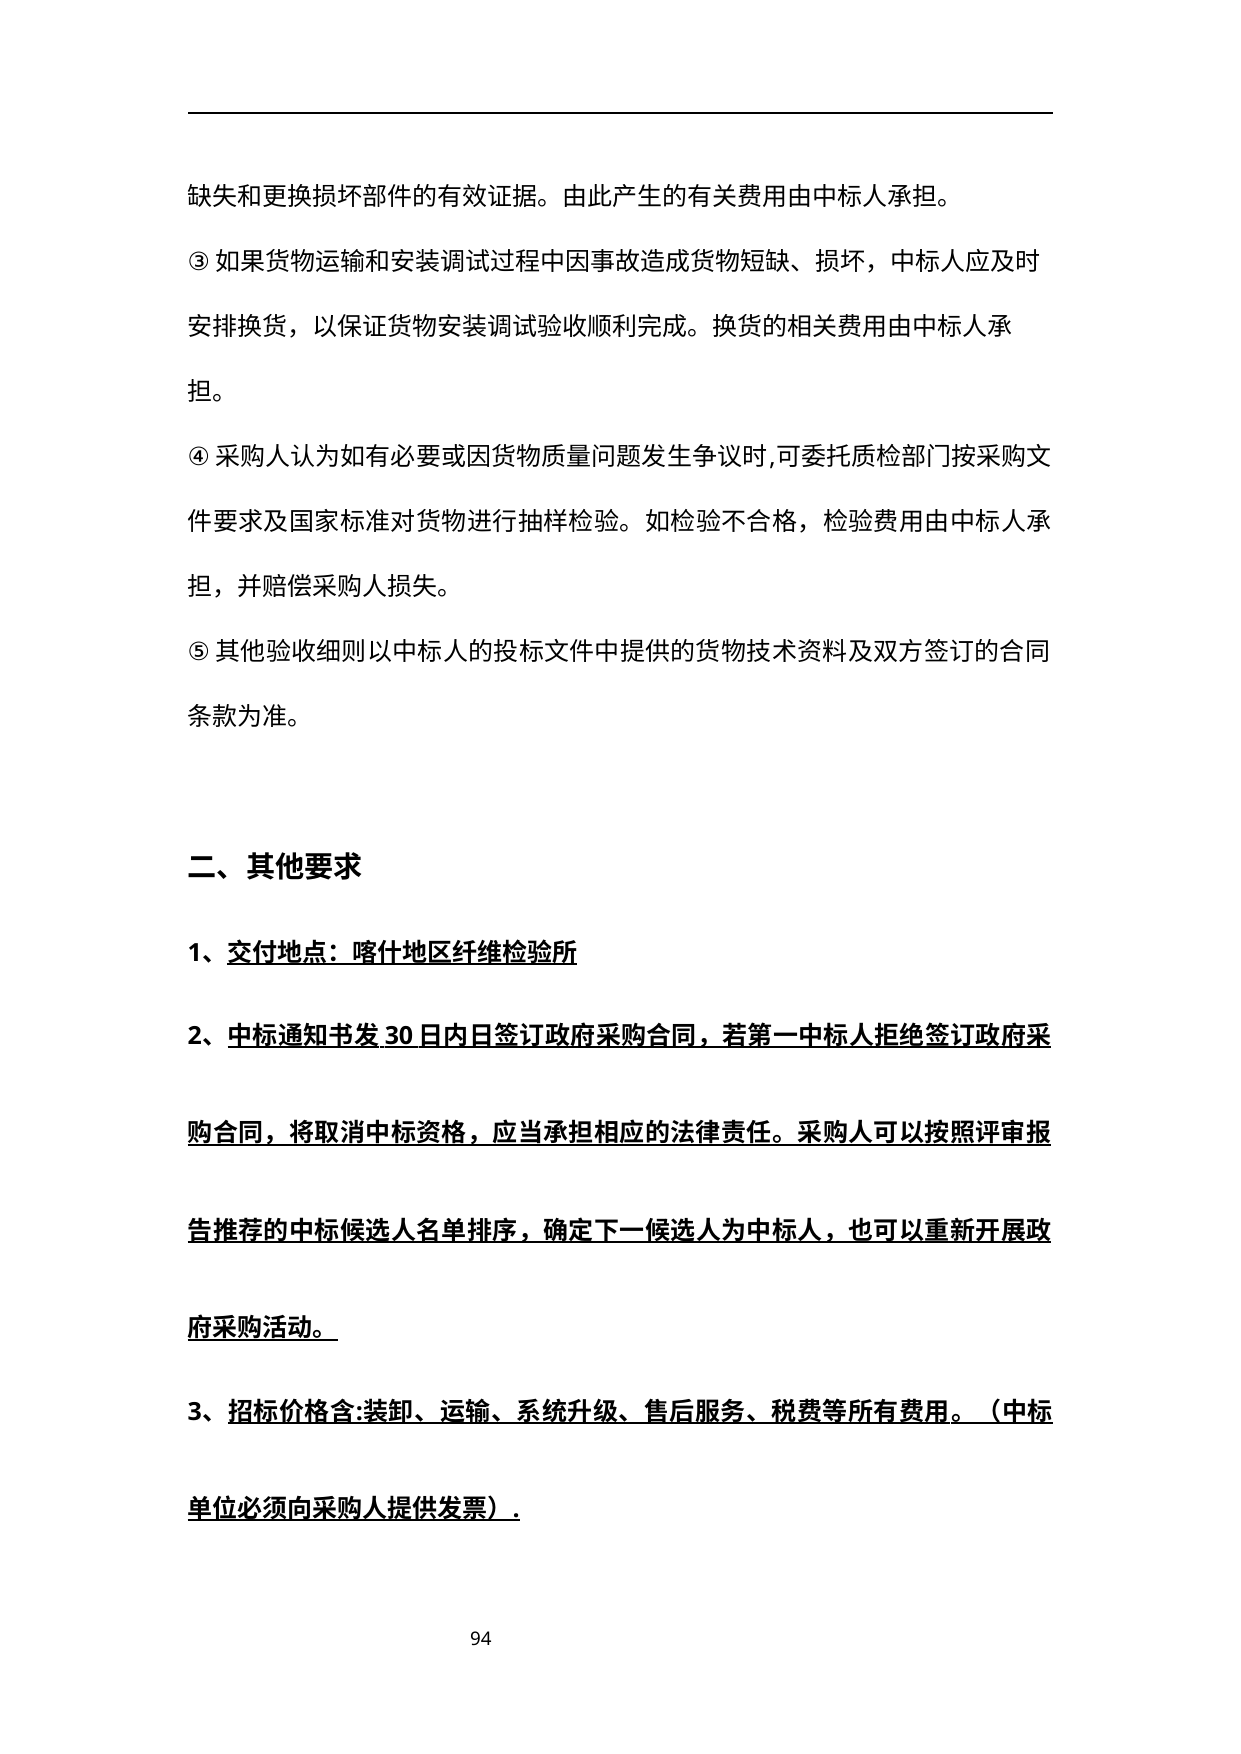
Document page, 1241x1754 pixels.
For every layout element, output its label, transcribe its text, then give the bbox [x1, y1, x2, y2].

text ④采购人认为如有必要或因货物质量问题发生争议时,可委托质检部门按采购文件要求及国家标准对货物进行抽样检验。如检验不合格，检验费用由中标人承担，并赔偿采购人损失。 [187, 422, 1053, 617]
text 3、招标价格含:装卸、运输、系统升级、售后服务、税费等所有费用。（中标单位必须向采购人提供发票）. [187, 1377, 1053, 1539]
list 交付地点：喀什地区纤维检验所 [187, 918, 1053, 983]
text ⑤其他验收细则以中标人的投标文件中提供的货物技术资料及双方签订的合同条款为准。 [187, 617, 1053, 747]
text 二、其他要求 [187, 832, 1053, 897]
text ③如果货物运输和安装调试过程中因事故造成货物短缺、损坏，中标人应及时安排换货，以保证货物安装调试验收顺利完成。换货的相关费用由中标人承担。 [187, 227, 1053, 422]
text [187, 162, 1053, 227]
text 2、中标通知书发30日内日签订政府采购合同，若第一中标人拒绝签订政府采购合同，将取消中标资格，应当承担相应的法律责任。采购人可以按照评审报告推荐的中标候选人名单排序，确定下一候选人为中标人，也可以重新开展政府采购活动。 [187, 1001, 1053, 1358]
